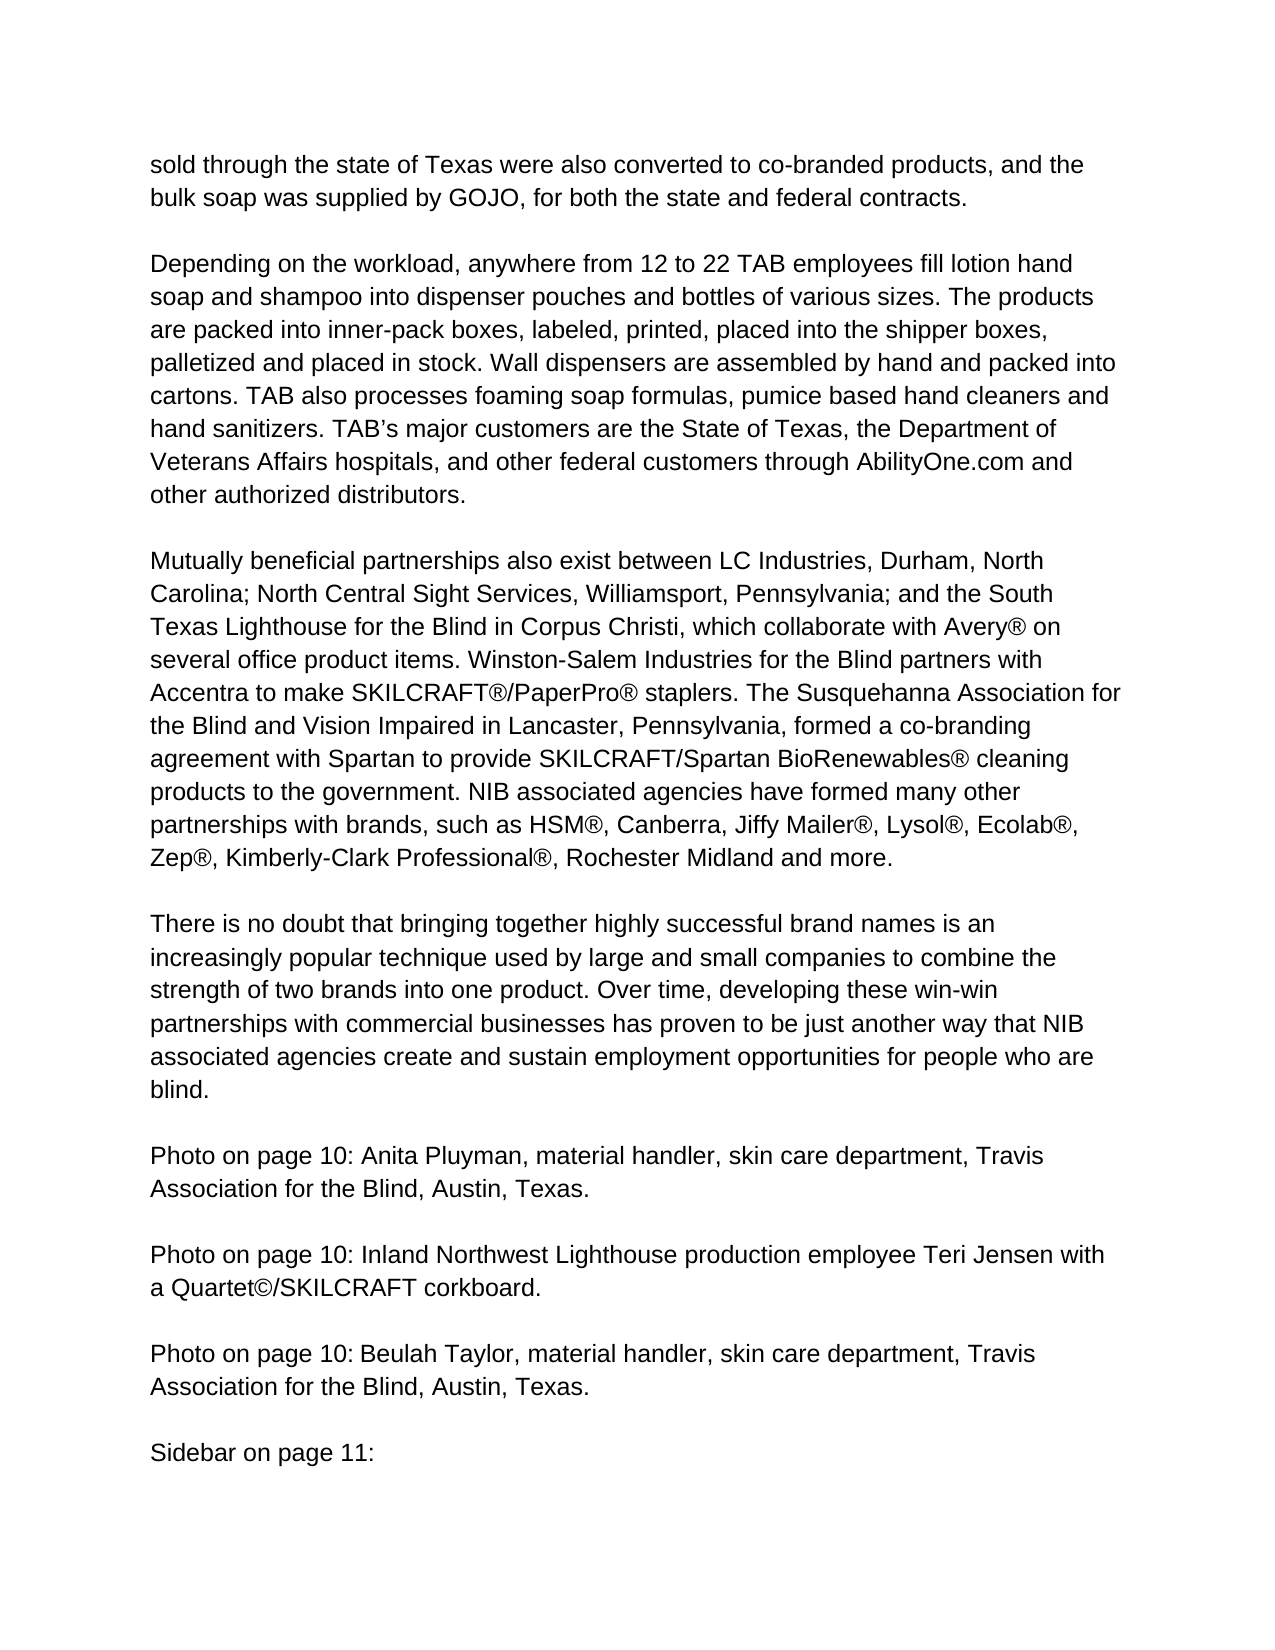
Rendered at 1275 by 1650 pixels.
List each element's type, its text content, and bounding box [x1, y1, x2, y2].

text Sidebar on page 11: [150, 1438, 1125, 1467]
text Depending on the workload, anywhere from 12 to 22 TAB employees fill lotion hand soap and shampoo into dispenser pouches and bottles of various sizes. The products are packed into inner-pack boxes, labeled, printed, placed into the shipper boxes, palletized and placed in stock. Wall dispensers are assembled by hand and packed into cartons. TAB also processes foaming soap formulas, pumice based hand cleaners and hand sanitizers. TAB’s major customers are the State of Texas, the Department of Veterans Affairs hospitals, and other federal customers through AbilityOne.com and other authorized distributors. [150, 249, 1125, 509]
text Mutually beneficial partnerships also exist between LC Industries, Durham, North Carolina; North Central Sight Services, Williamsport, Pennsylvania; and the South Texas Lighthouse for the Blind in Corpus Christi, which collaborate with Avery® on several office product items. Winston-Salem Industries for the Blind partners with Accentra to make SKILCRAFT®/PaperPro® staplers. The Susquehanna Association for the Blind and Vision Impaired in Lancaster, Pennsylvania, formed a co-branding agreement with Spartan to provide SKILCRAFT/Spartan BioRenewables® cleaning products to the government. NIB associated agencies have formed many other partnerships with brands, such as HSM®, Canberra, Jiffy Mailer®, Lysol®, Ecolab®, Zep®, Kimberly-Clark Professional®, Rochester Midland and more. [150, 546, 1125, 872]
text Photo on page 10: Inland Northwest Lighthouse production employee Teri Jensen with a Quartet©/SKILCRAFT corkboard. [150, 1240, 1125, 1301]
text Photo on page 10: Anita Pluyman, material handler, skin care department, Travis Association for the Blind, Austin, Texas. [150, 1141, 1125, 1202]
text Photo on page 10: Beulah Taylor, material handler, skin care department, Travis Association for the Blind, Austin, Texas. [150, 1339, 1125, 1401]
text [150, 150, 1125, 212]
text There is no doubt that bringing together highly successful brand names is an increasingly popular technique used by large and small companies to combine the strength of two brands into one product. Over time, developing these win-win partnerships with commercial businesses has proven to be just another way that NIB associated agencies create and sustain employment opportunities for people who are blind. [150, 909, 1125, 1103]
